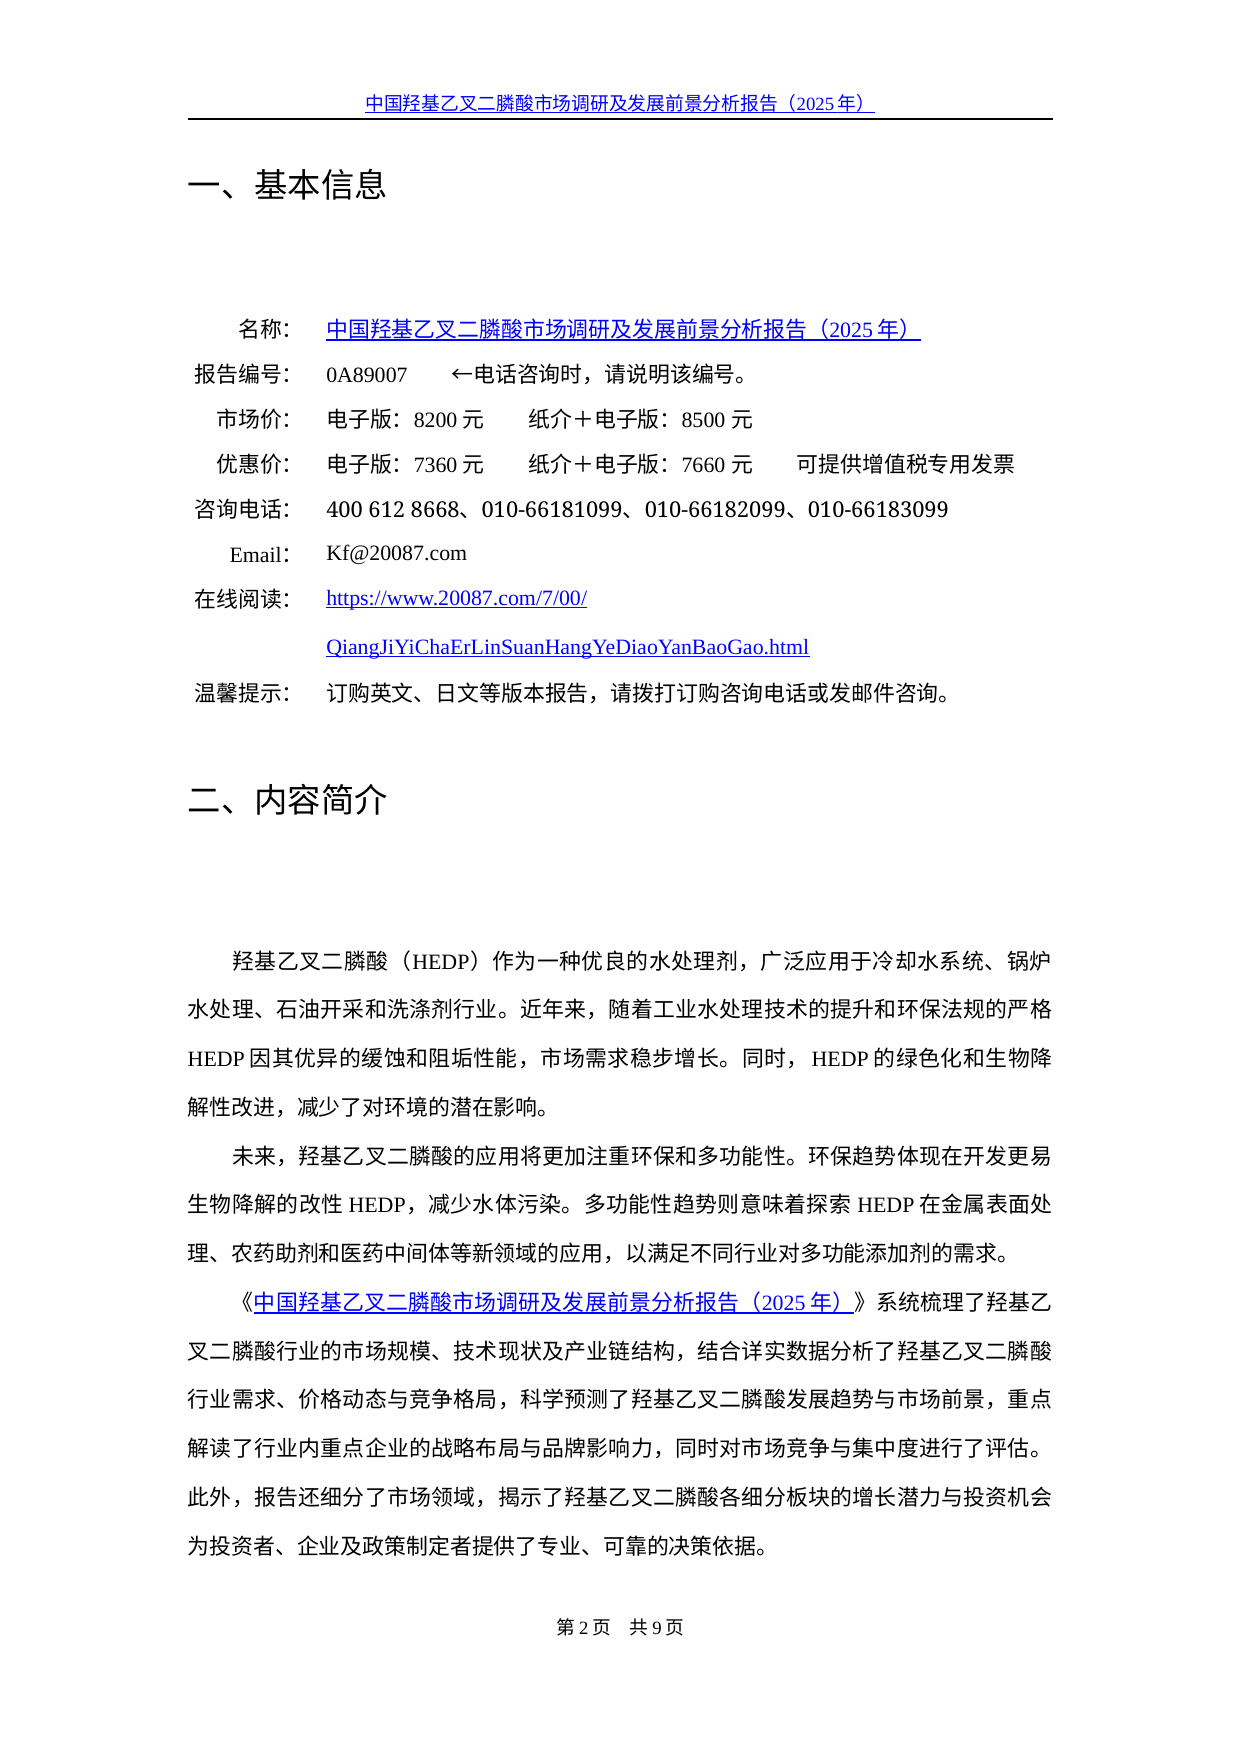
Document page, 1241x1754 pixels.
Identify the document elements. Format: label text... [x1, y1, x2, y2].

table_cell Email： [167, 537, 315, 582]
table_cell 优惠价： [167, 447, 315, 492]
table_cell 温馨提示： [167, 675, 315, 720]
table_cell [315, 582, 1073, 675]
table_cell 400 612 8668、010-66181099、010-66182099、010-66183099 [315, 492, 1073, 537]
table_header 中国羟基乙叉二膦酸市场调研及发展前景分析报告（2025年） [315, 312, 1073, 357]
table_cell 电子版：8200 元 纸介＋电子版：8500 元 [315, 402, 1073, 447]
table_cell 市场价： [167, 402, 315, 447]
table_cell 在线阅读： [167, 582, 315, 675]
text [187, 943, 1053, 1561]
table_cell 0A89007 ←电话咨询时，请说明该编号。 [315, 357, 1073, 402]
table_cell 咨询电话： [167, 492, 315, 537]
table_cell 电子版：7360 元 纸介＋电子版：7660 元 可提供增值税专用发票 [315, 447, 1073, 492]
table_cell 订购英文、日文等版本报告，请拨打订购咨询电话或发邮件咨询。 [315, 675, 1073, 720]
table_cell 报告编号： [167, 357, 315, 402]
title 二、内容简介 [187, 766, 1053, 831]
title 一、基本信息 [187, 150, 1053, 215]
table_header 名称： [167, 312, 315, 357]
table_cell Kf@20087.com [315, 537, 1073, 582]
